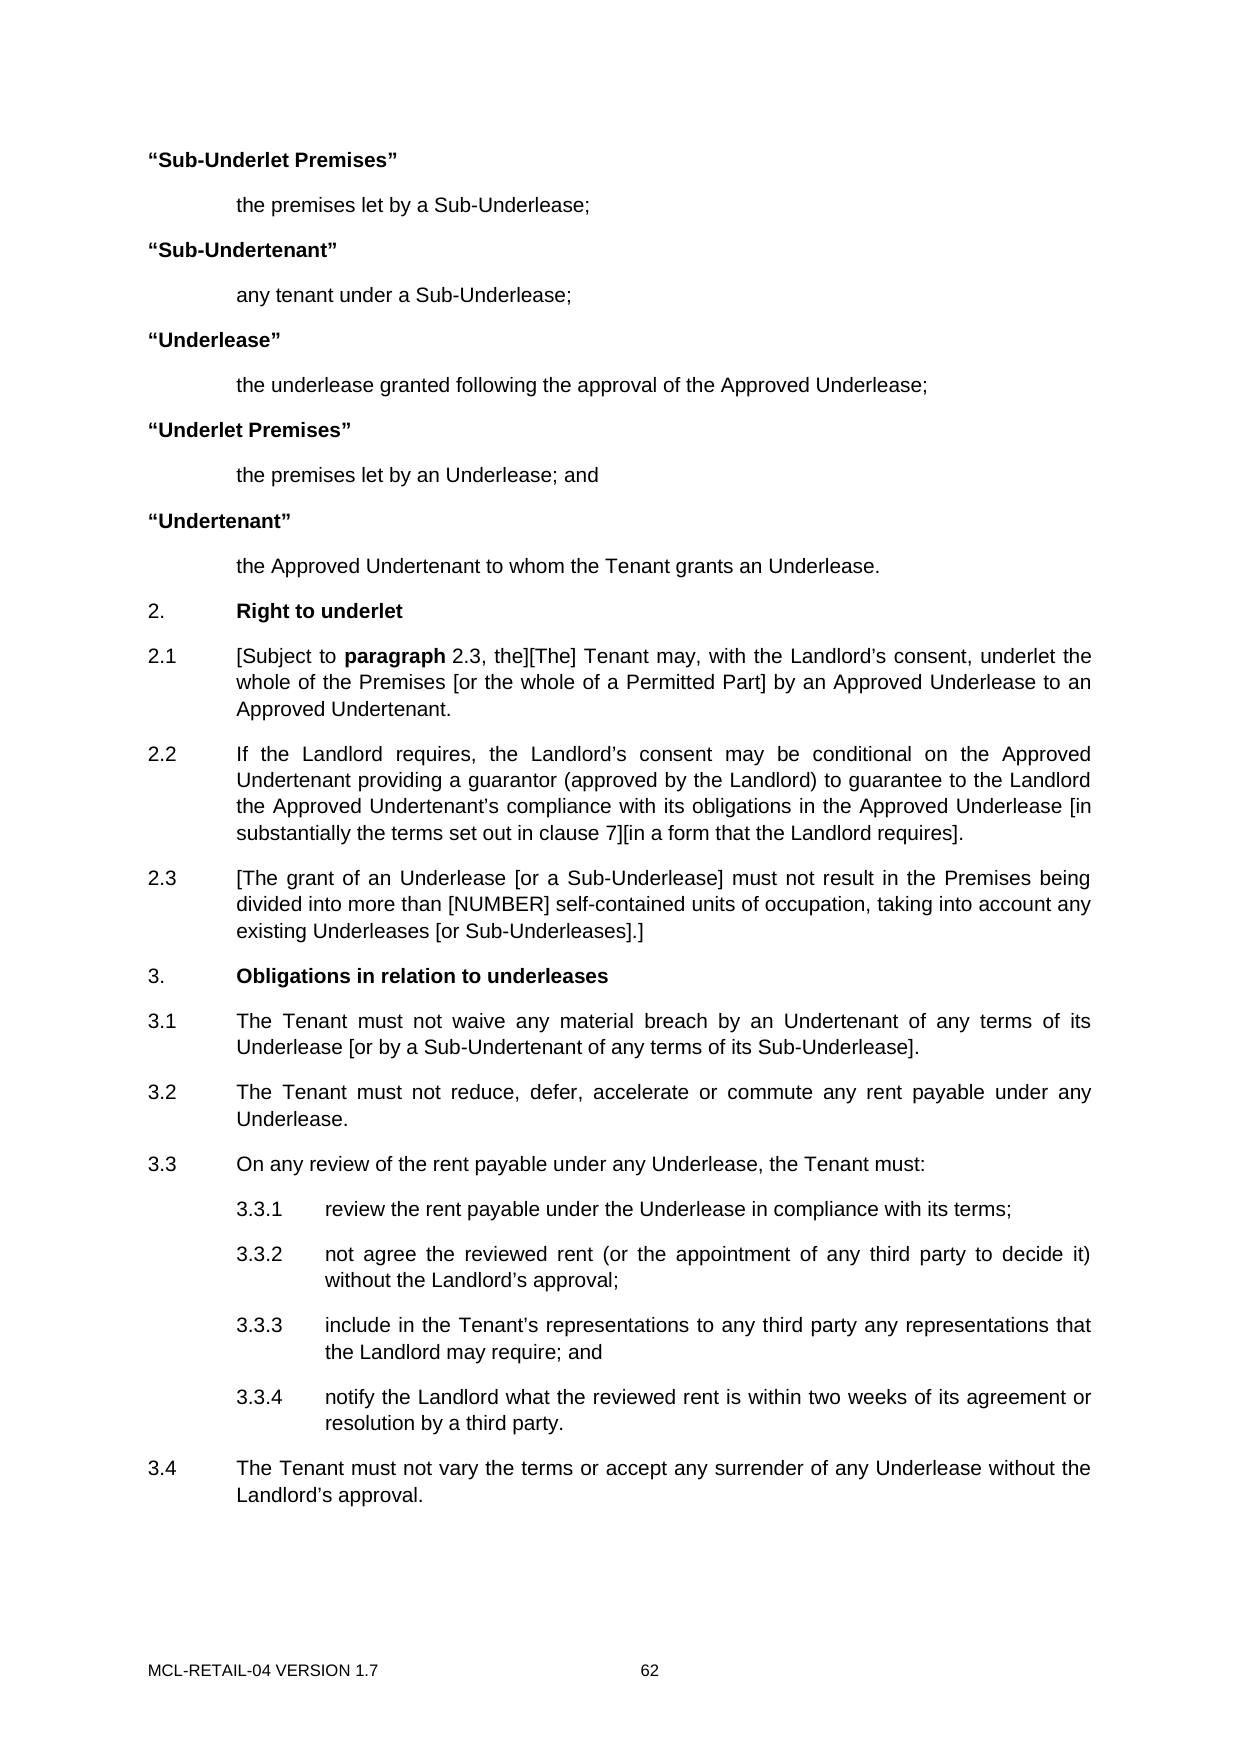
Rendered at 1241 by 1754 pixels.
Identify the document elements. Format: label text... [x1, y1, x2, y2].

text On any review of the rent payable under any Underlease, the Tenant must: [148, 1152, 1093, 1176]
text The Tenant must not vary the terms or accept any surrender of any Underlease without the Landlord’s approval. [148, 1456, 1093, 1506]
text the Approved Undertenant to whom the Tenant grants an Underlease. [236, 553, 1093, 577]
text include in the Tenant’s representations to any third party any representations that the Landlord may require; and [236, 1313, 1093, 1363]
text the underlease granted following the approval of the Approved Underlease; [236, 373, 1093, 397]
text “Sub-Undertenant” [148, 238, 1093, 262]
text the premises let by an Underlease; and [236, 463, 1093, 487]
text [Subject to paragraph 2.3, the][The] Tenant may, with the Landlord’s consent, underlet the whole of the Premises [or the whole of a Permitted Part] by an Approved Underlease to an Approved Undertenant. [148, 644, 1093, 720]
text The Tenant must not reduce, defer, accelerate or commute any rent payable under any Underlease. [148, 1080, 1093, 1130]
text If the Landlord requires, the Landlord’s consent may be conditional on the Approved Undertenant providing a guarantor (approved by the Landlord) to guarantee to the Landlord the Approved Undertenant’s compliance with its obligations in the Approved Underlease [in substantially the terms set out in clause 7][in a form that the Landlord requires]. [148, 742, 1093, 844]
text the premises let by a Sub-Underlease; [236, 193, 1093, 217]
text “Underlease” [148, 328, 1093, 352]
text Right to underlet [148, 599, 1093, 623]
text any tenant under a Sub-Underlease; [236, 283, 1093, 307]
text The Tenant must not waive any material breach by an Undertenant of any terms of its Underlease [or by a Sub-Undertenant of any terms of its Sub-Underlease]. [148, 1009, 1093, 1059]
text “Sub-Underlet Premises” [148, 148, 1093, 172]
text Obligations in relation to underleases [148, 963, 1093, 987]
text “Undertenant” [148, 508, 1093, 532]
text notify the Landlord what the reviewed rent is within two weeks of its agreement or resolution by a third party. [236, 1385, 1093, 1435]
text not agree the reviewed rent (or the appointment of any third party to decide it) without the Landlord’s approval; [236, 1242, 1093, 1292]
text “Underlet Premises” [148, 418, 1093, 442]
text [The grant of an Underlease [or a Sub-Underlease] must not result in the Premises being divided into more than [NUMBER] self-contained units of occupation, taking into account any existing Underleases [or Sub-Underleases].] [148, 866, 1093, 942]
text review the rent payable under the Underlease in compliance with its terms; [236, 1197, 1093, 1221]
